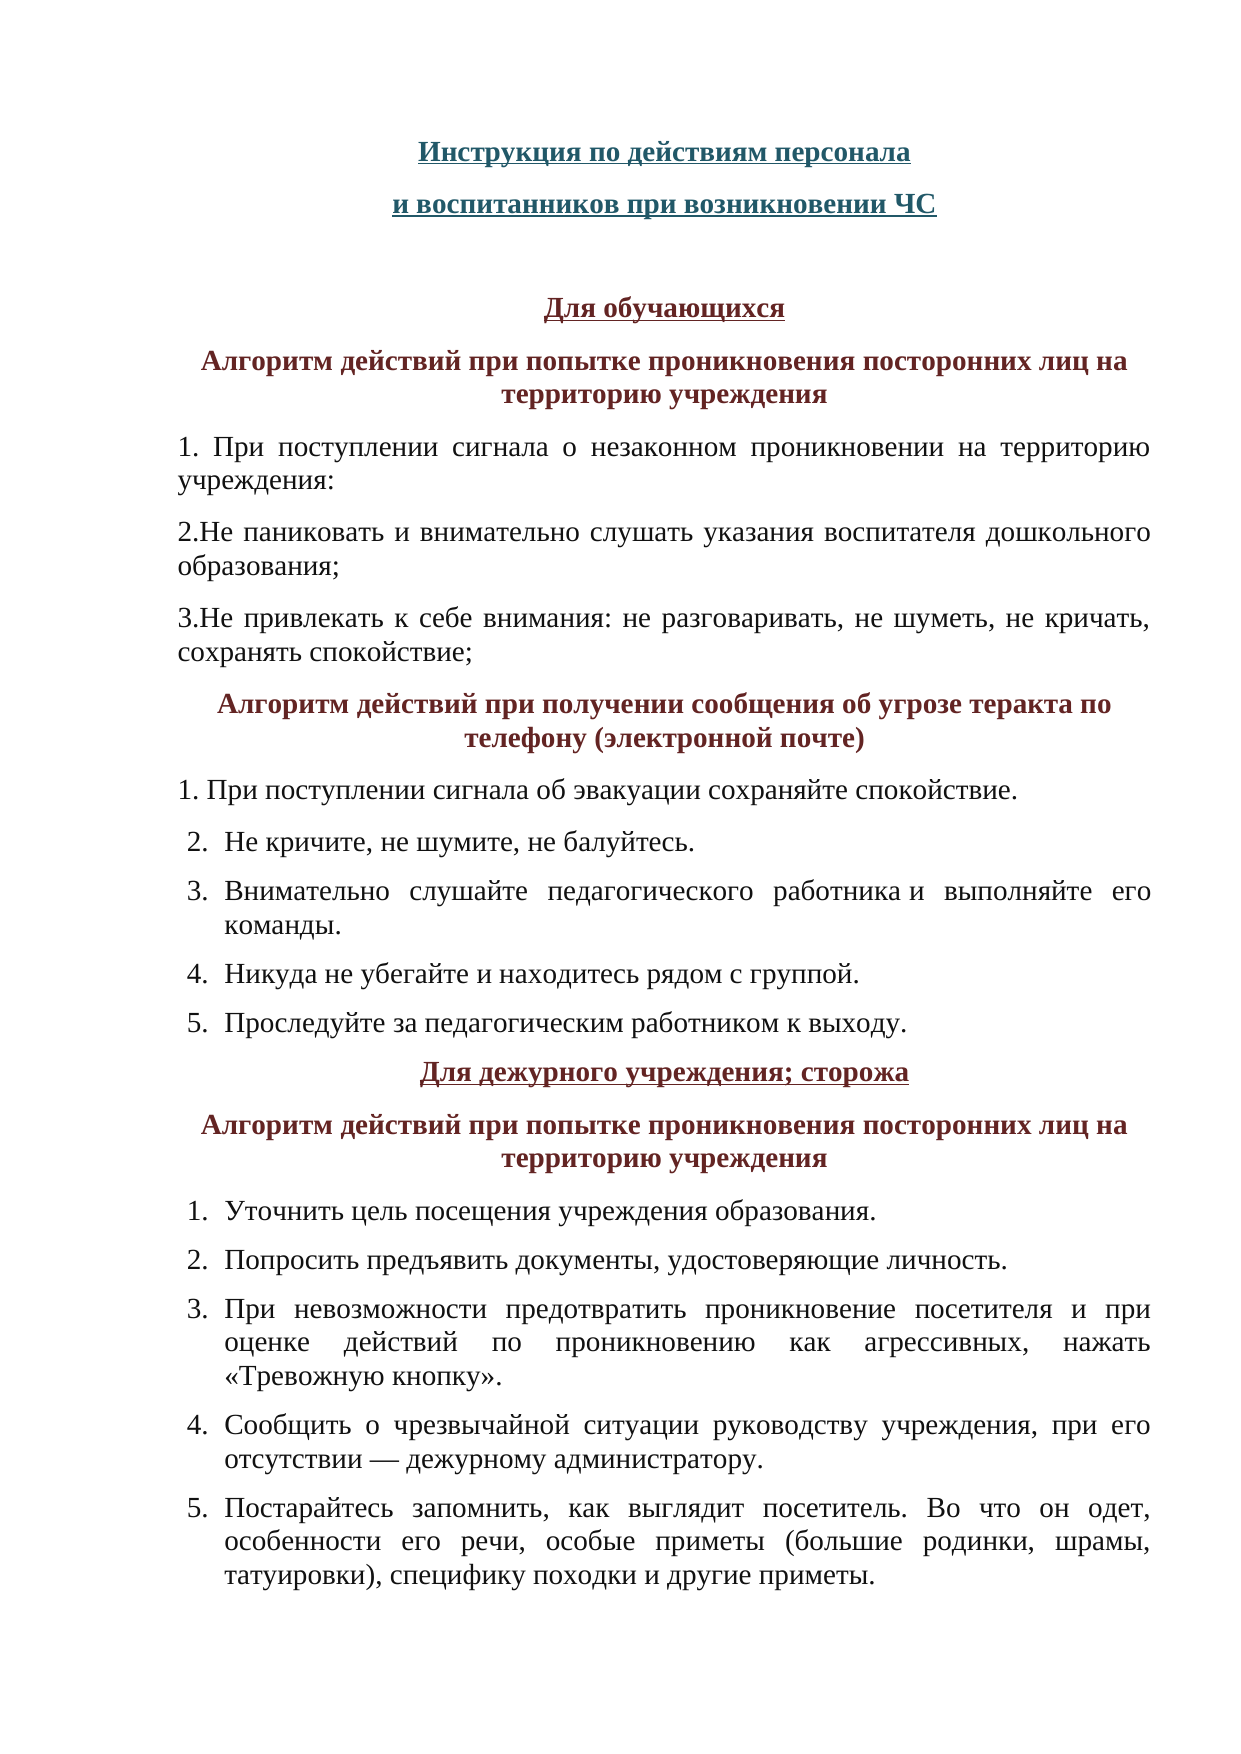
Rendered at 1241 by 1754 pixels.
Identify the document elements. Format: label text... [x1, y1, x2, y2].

list Сообщить о чрезвычайной ситуации руководству учреждения, при его отсутствии — дежурному администратору. [187, 1407, 1152, 1474]
list Попросить предъявить документы, удостоверяющие личность. [187, 1242, 1152, 1275]
text Алгоритм действий при получении сообщения об угрозе теракта по телефону (электронной почте) [177, 686, 1152, 753]
text Алгоритм действий при попытке проникновения посторонних лиц на территорию учреждения [177, 343, 1152, 410]
list Внимательно слушайте педагогического работника и выполняйте его команды. [187, 873, 1152, 941]
list Не кричите, не шумите, не балуйтесь. [187, 824, 1152, 858]
text 2.Не паниковать и внимательно слушать указания воспитателя дошкольного образования; [177, 514, 1152, 582]
list Постарайтесь запомнить, как выглядит посетитель. Во что он одет, особенности его речи, особые приметы (большие родинки, шрамы, татуировки), специфику походки и другие приметы. [187, 1490, 1152, 1591]
text Инструкция по действиям персонала [177, 134, 1152, 167]
text и воспитанников при возникновении ЧС [177, 186, 1152, 219]
text Алгоритм действий при попытке проникновения посторонних лиц на территорию учреждения [177, 1107, 1152, 1174]
list Проследуйте за педагогическим работником к выходу. [187, 1005, 1152, 1039]
text Для дежурного учреждения; сторожа [177, 1054, 1152, 1088]
text 1. При поступлении сигнала об эвакуации сохраняйте спокойствие. [177, 772, 1152, 806]
text 1. При поступлении сигнала о незаконном проникновении на территорию учреждения: [177, 429, 1152, 496]
text Для обучающихся [177, 291, 1152, 324]
list Никуда не убегайте и находитесь рядом с группой. [187, 956, 1152, 990]
list Уточнить цель посещения учреждения образования. [187, 1193, 1152, 1226]
list При невозможности предотвратить проникновение посетителя и при оценке действий по проникновению как агрессивных, нажать «Тревожную кнопку». [187, 1291, 1152, 1392]
text 3.Не привлекать к себе внимания: не разговаривать, не шуметь, не кричать, сохранять спокойствие; [177, 600, 1152, 667]
